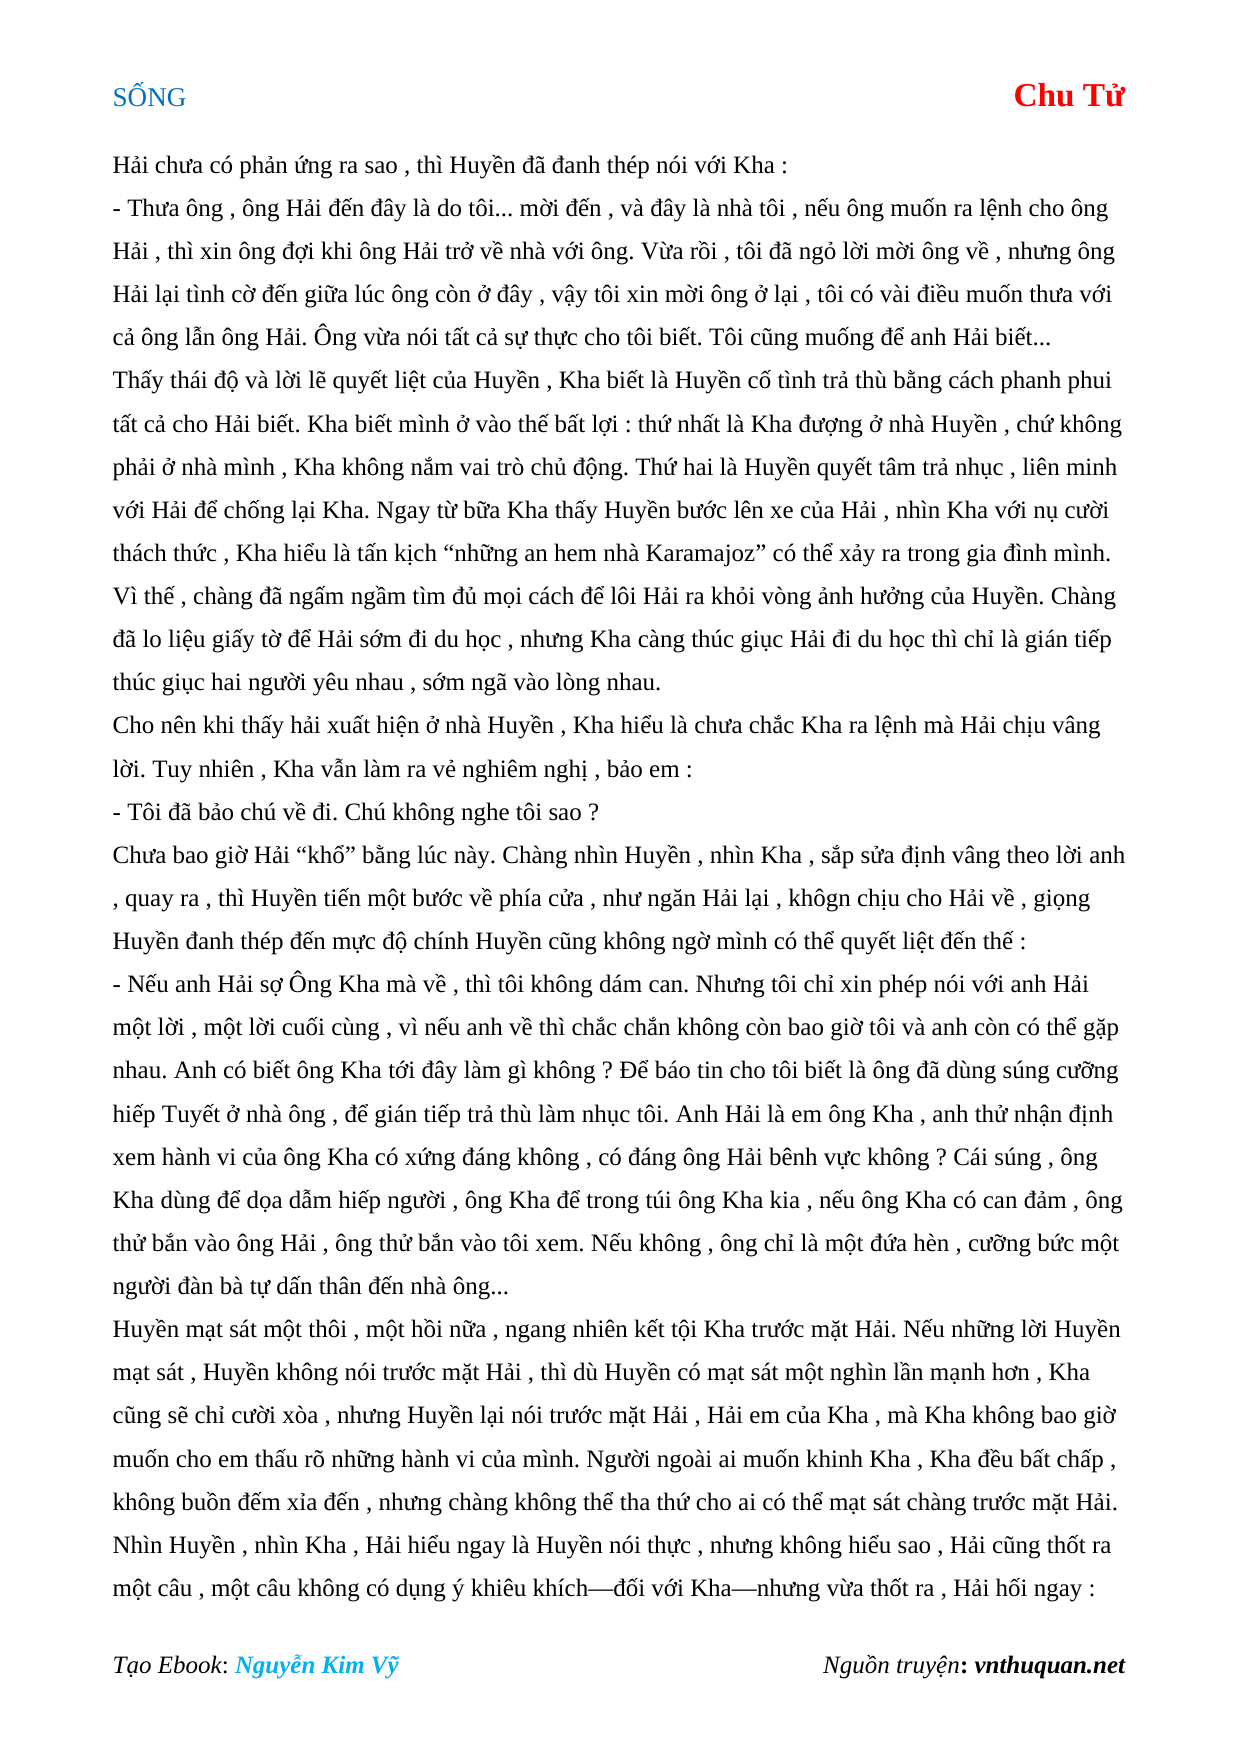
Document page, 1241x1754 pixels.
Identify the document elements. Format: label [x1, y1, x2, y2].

text [112, 150, 1128, 1602]
